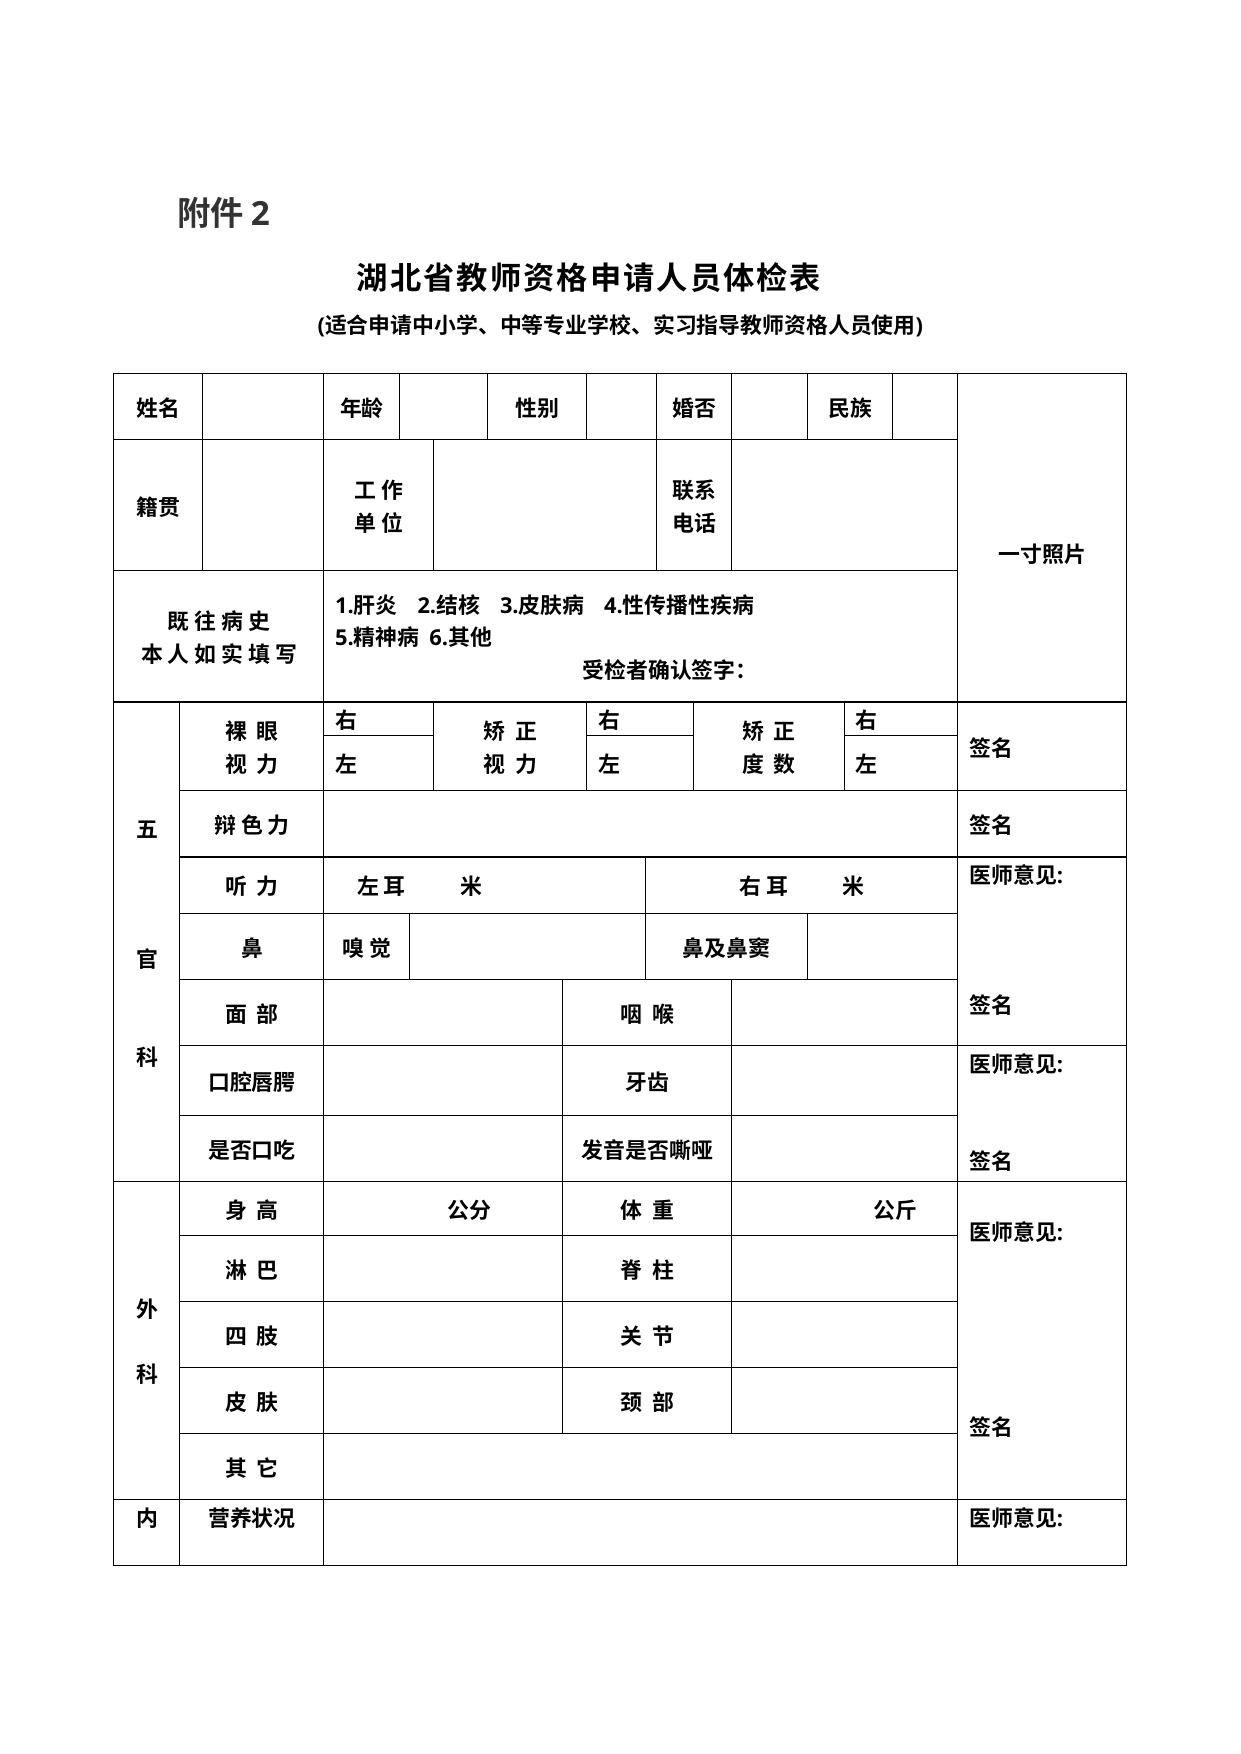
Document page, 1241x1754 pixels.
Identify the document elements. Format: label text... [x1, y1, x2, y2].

table_header 年龄 [324, 374, 399, 439]
table_cell 颈 部 [563, 1368, 731, 1433]
table_cell 内 科 [114, 1500, 179, 1565]
table_cell 皮 肤 [180, 1368, 323, 1433]
table_cell 是否口吃 [180, 1116, 323, 1181]
table_cell 鼻 [180, 914, 323, 979]
table_cell [203, 440, 323, 570]
table_cell 裸 眼 视 力 [180, 703, 323, 790]
table_cell 五 官 科 [114, 703, 179, 1181]
table_cell 医师意见: 签名 [958, 1046, 1126, 1181]
table_cell 签名 [958, 791, 1126, 856]
table_cell 左 [845, 736, 957, 790]
table_cell 医师意见: 签名 [958, 858, 1126, 1045]
table_cell 鼻及鼻窦 [646, 914, 807, 979]
table_cell 咽 喉 [563, 980, 731, 1045]
table_cell 淋 巴 [180, 1236, 323, 1301]
table_cell [732, 1046, 957, 1115]
table_cell [732, 980, 957, 1045]
table_cell 口腔唇腭 [180, 1046, 323, 1115]
table_cell 听 力 [180, 858, 323, 913]
table_cell [324, 1236, 562, 1301]
table_cell [434, 440, 656, 570]
table_header [587, 374, 656, 439]
table_cell [732, 1368, 957, 1433]
table_cell 牙齿 [563, 1046, 731, 1115]
table_header [732, 374, 807, 439]
table_cell 1.肝炎 2.结核 3.皮肤病 4.性传播性疾病 5.精神病 6.其他 受检者确认签字： [324, 571, 957, 701]
table_cell 右 [845, 703, 957, 735]
table_cell [324, 980, 562, 1045]
table_cell 矫 正 视 力 [434, 703, 586, 790]
table_cell [732, 440, 957, 570]
table_cell 工 作 单 位 [324, 440, 433, 570]
table_cell [324, 791, 957, 856]
text 附件2 [177, 178, 1001, 243]
table_cell [410, 914, 645, 979]
table_cell [732, 1116, 957, 1181]
table_header 一寸照片 [958, 374, 1126, 701]
table_cell [732, 1236, 957, 1301]
table_header [203, 374, 323, 439]
table_cell 嗅 觉 [324, 914, 409, 979]
table_cell 身 高 [180, 1182, 323, 1235]
table_cell 右 [324, 703, 433, 735]
table_header 姓名 [114, 374, 202, 439]
table_cell [324, 1046, 562, 1115]
table_cell 营养状况 [180, 1500, 323, 1565]
table_cell 签名 [958, 703, 1126, 790]
table_cell 体 重 [563, 1182, 731, 1235]
table_cell 发音是否嘶哑 [563, 1116, 731, 1181]
table_cell 公斤 [732, 1182, 957, 1235]
table_header [893, 374, 957, 439]
table_cell 医师意见: 签名 [958, 1500, 1126, 1565]
table_cell 右 [587, 703, 693, 735]
table_cell 左 [324, 736, 433, 790]
table_cell 左 [587, 736, 693, 790]
text 湖北省教师资格申请人员体检表 [177, 243, 1001, 308]
table_header [400, 374, 487, 439]
table_cell [808, 914, 957, 979]
table_cell 矫 正 度 数 [694, 703, 844, 790]
table_header 民族 [808, 374, 892, 439]
table_cell 左 耳 米 [324, 858, 645, 913]
table_header 婚否 [657, 374, 731, 439]
table_cell [324, 1302, 562, 1367]
table_cell 籍贯 [114, 440, 202, 570]
table_header 性别 [488, 374, 586, 439]
table_cell 外 科 [114, 1182, 179, 1499]
table_cell 关 节 [563, 1302, 731, 1367]
text (适合申请中小学、中等专业学校、实习指导教师资格人员使用) [177, 308, 1063, 341]
table_cell 面 部 [180, 980, 323, 1045]
table_cell [324, 1500, 957, 1565]
table_cell 脊 柱 [563, 1236, 731, 1301]
table_cell 四 肢 [180, 1302, 323, 1367]
table_cell [324, 1434, 957, 1499]
table_cell [324, 1368, 562, 1433]
table_cell 其 它 [180, 1434, 323, 1499]
table_cell 医师意见: 签名 [958, 1182, 1126, 1499]
table_cell 公分 [324, 1182, 562, 1235]
table_cell 既 往 病 史 本 人 如 实 填 写 [114, 571, 323, 701]
table_cell 右 耳 米 [646, 858, 957, 913]
table_cell [732, 1302, 957, 1367]
table_cell 联系 电话 [657, 440, 731, 570]
table_cell [324, 1116, 562, 1181]
table_cell 辩 色 力 [180, 791, 323, 856]
